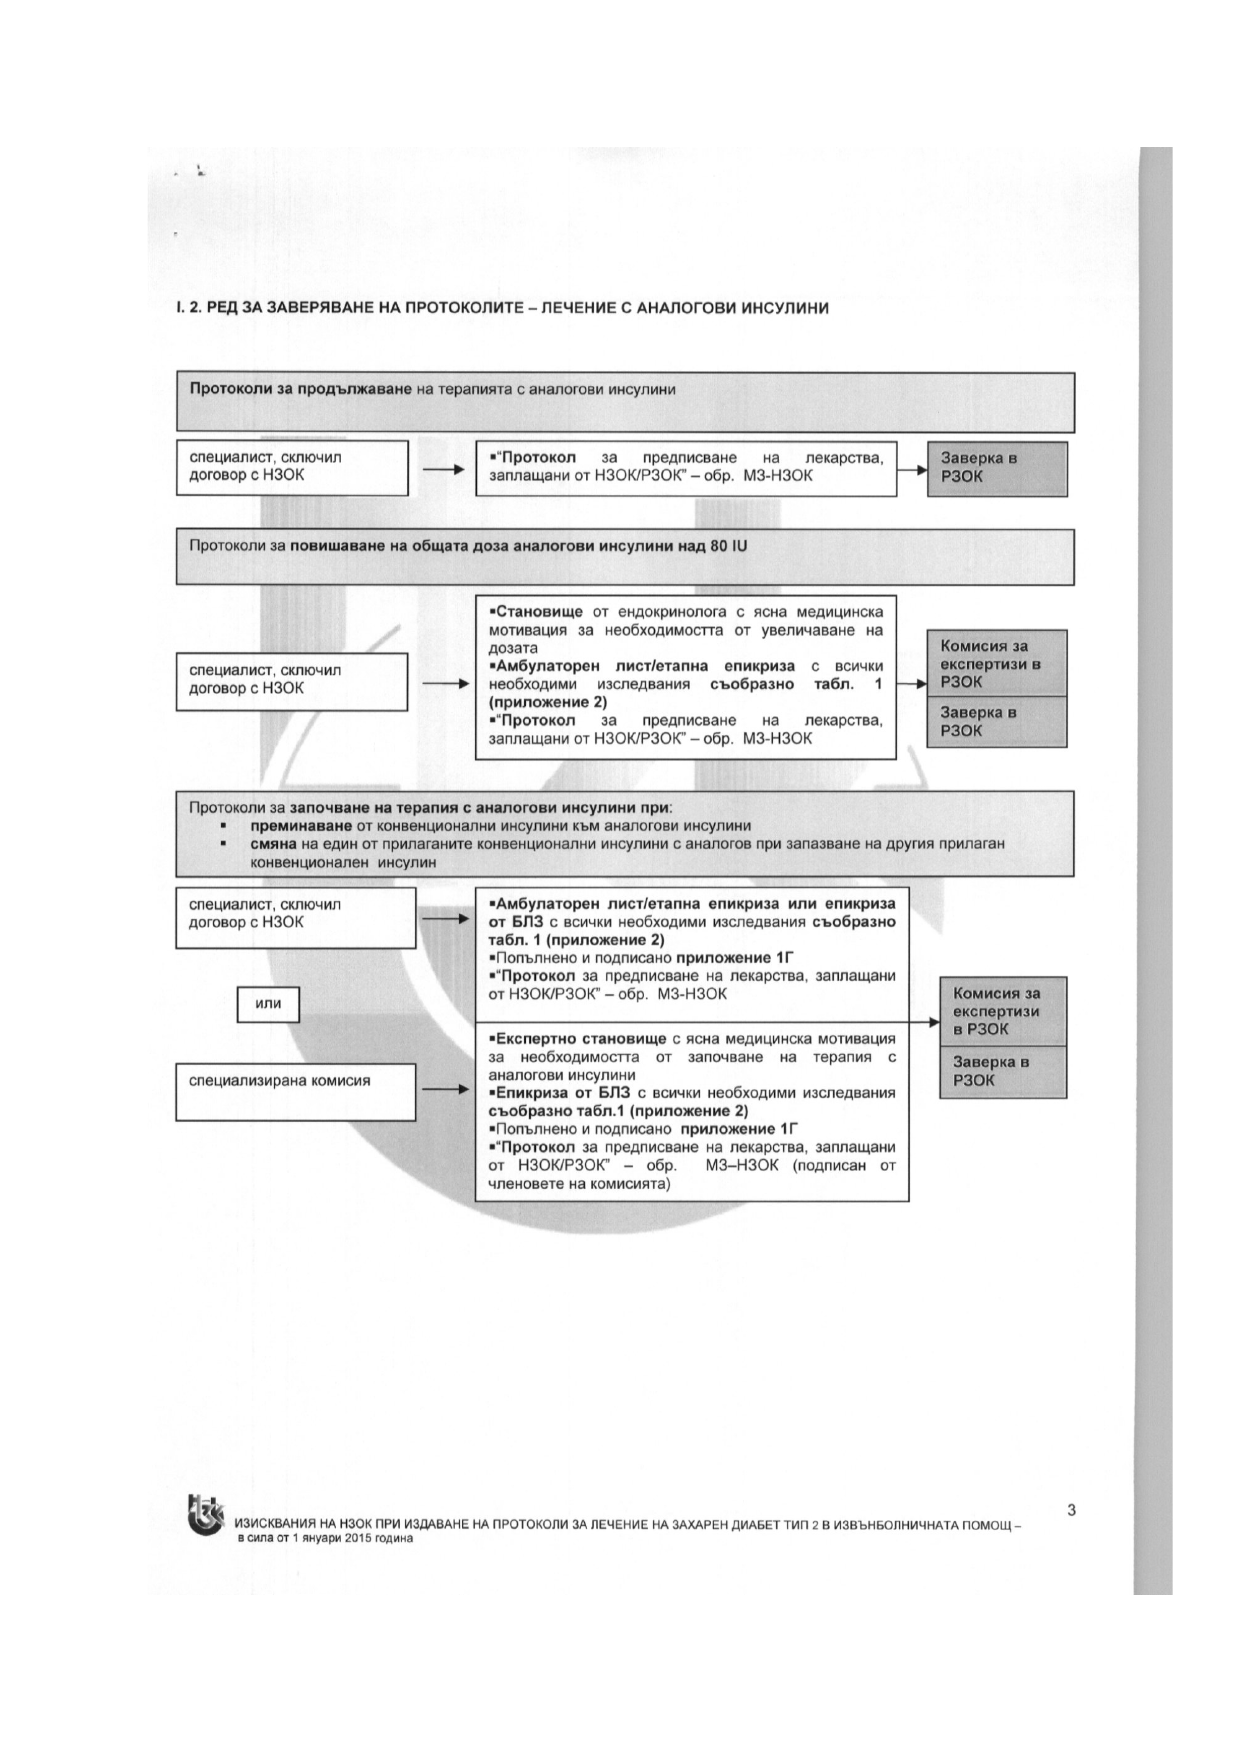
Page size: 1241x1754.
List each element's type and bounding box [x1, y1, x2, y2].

picture [147, 147, 1173, 1595]
